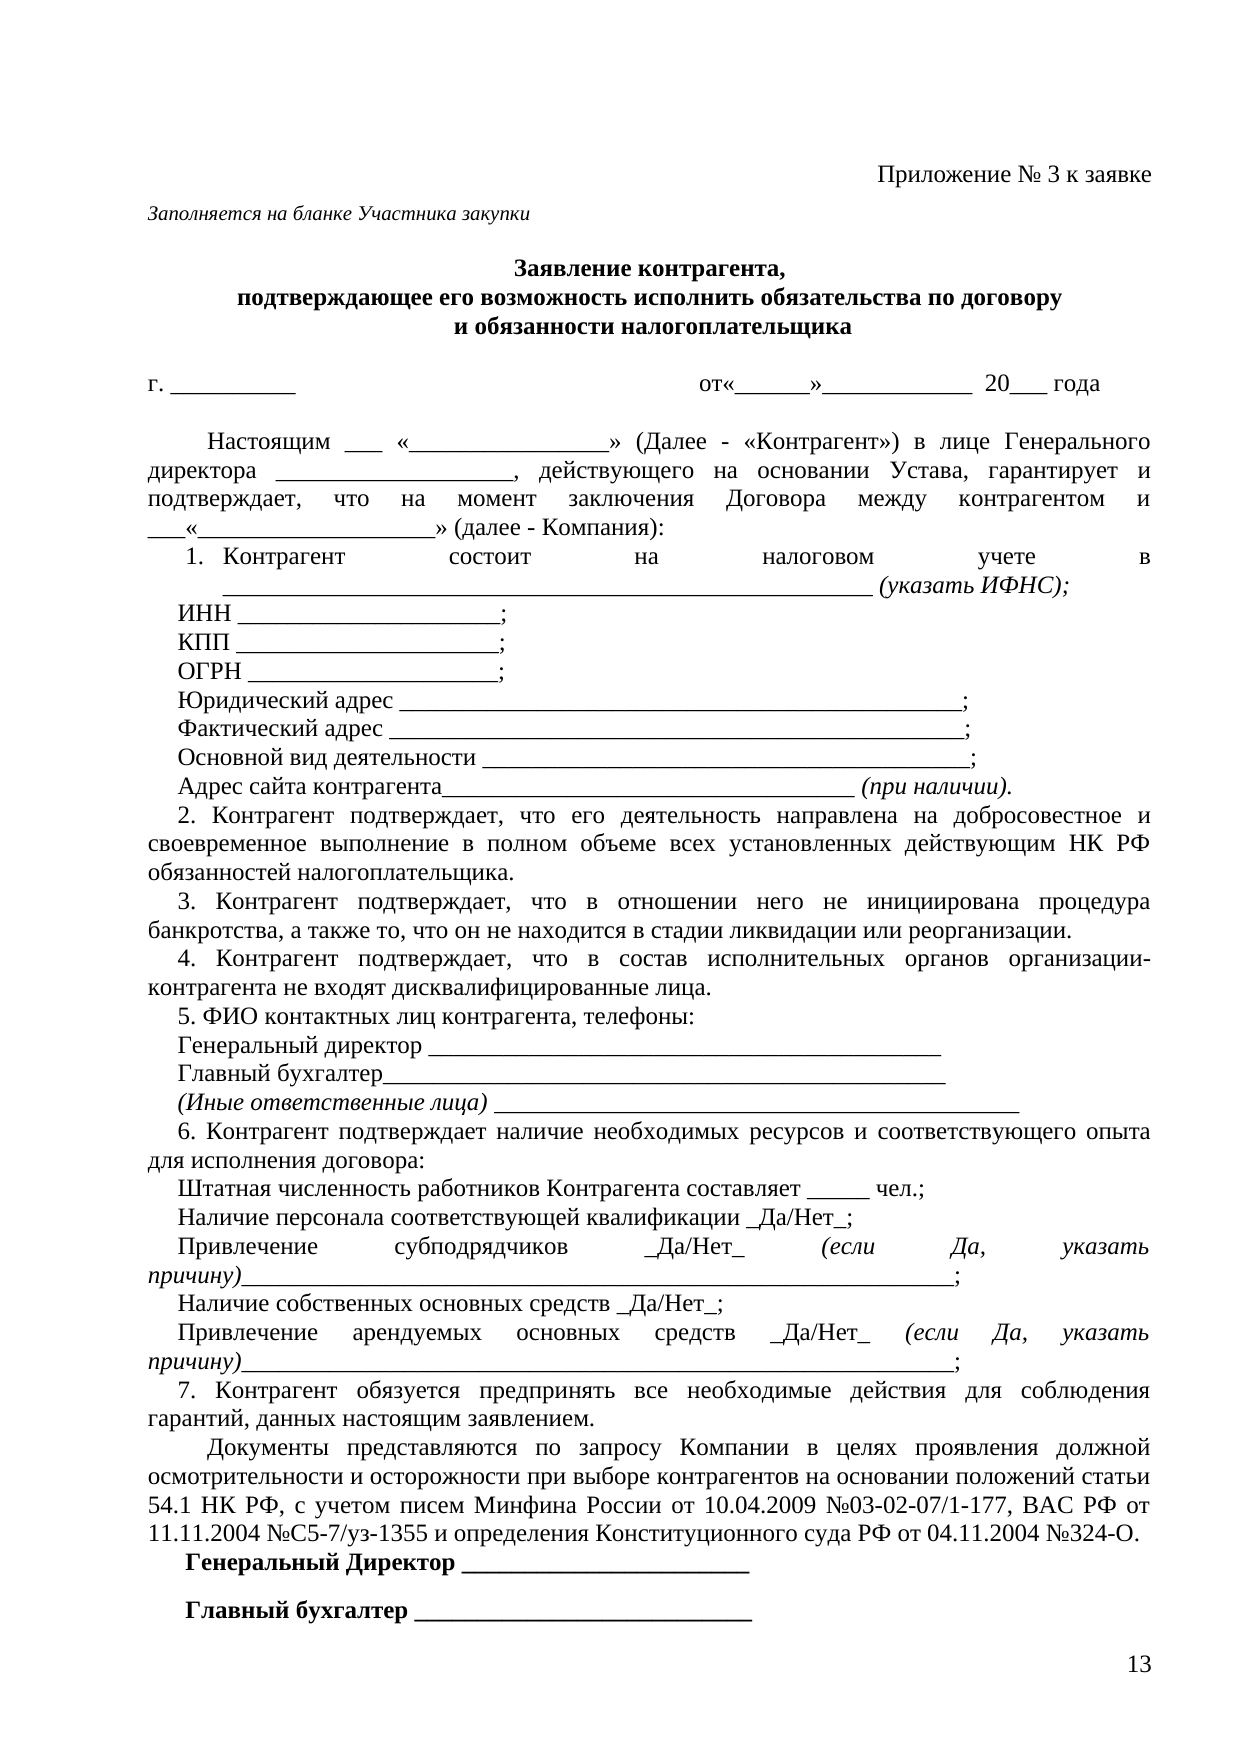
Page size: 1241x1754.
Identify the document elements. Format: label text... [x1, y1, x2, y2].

text ИНН _____________________; [148, 598, 1152, 627]
text Документы представляются по запросу Компании в целях проявления должной осмотрительности и осторожности при выборе контрагентов на основании положений статьи 54.1 НК РФ, с учетом писем Минфина России от 10.04.2009 №03-02-07/1-177, ВАС РФ от 11.11.2004 №С5-7/уз-1355 и определения Конституционного суда РФ от 04.11.2004 №324-О. [148, 1432, 1152, 1547]
text КПП _____________________; [148, 627, 1152, 656]
text 7. Контрагент обязуется предпринять все необходимые действия для соблюдения гарантий, данных настоящим заявлением. [148, 1375, 1152, 1432]
text г. __________ от«______»____________ 20___ года [148, 368, 1152, 397]
text (Иные ответственные лица) __________________________________________ [148, 1087, 1152, 1116]
text Главный бухгалтер_____________________________________________ [148, 1058, 1152, 1087]
text Заявление контрагента, [148, 253, 1152, 282]
subtitle Приложение № 3 к заявке [148, 159, 1152, 188]
text Привлечение арендуемых основных средств _Да/Нет_ (если Да, указать причину)_________________________________________________________; [148, 1317, 1152, 1375]
text Генеральный директор _________________________________________ [148, 1030, 1152, 1058]
text 4. Контрагент подтверждает, что в состав исполнительных органов организации-контрагента не входят дисквалифицированные лица. [148, 943, 1152, 1001]
text Заполняется на бланке Участника закупки [148, 201, 1152, 225]
text Генеральный Директор _______________________ [185, 1547, 1152, 1576]
text Адрес сайта контрагента_________________________________ (при наличии). [148, 771, 1152, 800]
text 6. Контрагент подтверждает наличие необходимых ресурсов и соответствующего опыта для исполнения договора: [148, 1116, 1152, 1173]
text 3. Контрагент подтверждает, что в отношении него не инициирована процедура банкротства, а также то, что он не находится в стадии ликвидации или реорганизации. [148, 886, 1152, 943]
text 5. ФИО контактных лиц контрагента, телефоны: [148, 1001, 1152, 1030]
text Привлечение субподрядчиков _Да/Нет_ (если Да, указать причину)_________________________________________________________; [148, 1231, 1152, 1288]
list Контрагент состоит на налоговом учете в ____________________________________________________ (указать ИФНС); [185, 541, 1152, 598]
text Штатная численность работников Контрагента составляет _____ чел.; [148, 1173, 1152, 1202]
text Фактический адрес ______________________________________________; [148, 713, 1152, 742]
text Основной вид деятельности _______________________________________; [148, 742, 1152, 771]
text ОГРН ____________________; [148, 656, 1152, 685]
text подтверждающее его возможность исполнить обязательства по договору [148, 282, 1152, 311]
text Настоящим ___ «________________» (Далее - «Контрагент») в лице Генерального директора ___________________, действующего на основании Устава, гарантирует и подтверждает, что на момент заключения Договора между контрагентом и ___«___________________» (далее - Компания): [148, 426, 1152, 541]
text и обязанности налогоплательщика [148, 311, 1152, 340]
text Наличие собственных основных средств _Да/Нет_; [148, 1288, 1152, 1317]
text 2. Контрагент подтверждает, что его деятельность направлена на добросовестное и своевременное выполнение в полном объеме всех установленных действующим НК РФ обязанностей налогоплательщика. [148, 800, 1152, 886]
text Наличие персонала соответствующей квалификации _Да/Нет_; [148, 1202, 1152, 1231]
text Главный бухгалтер ___________________________ [185, 1595, 1152, 1624]
text Юридический адрес _____________________________________________; [148, 685, 1152, 713]
